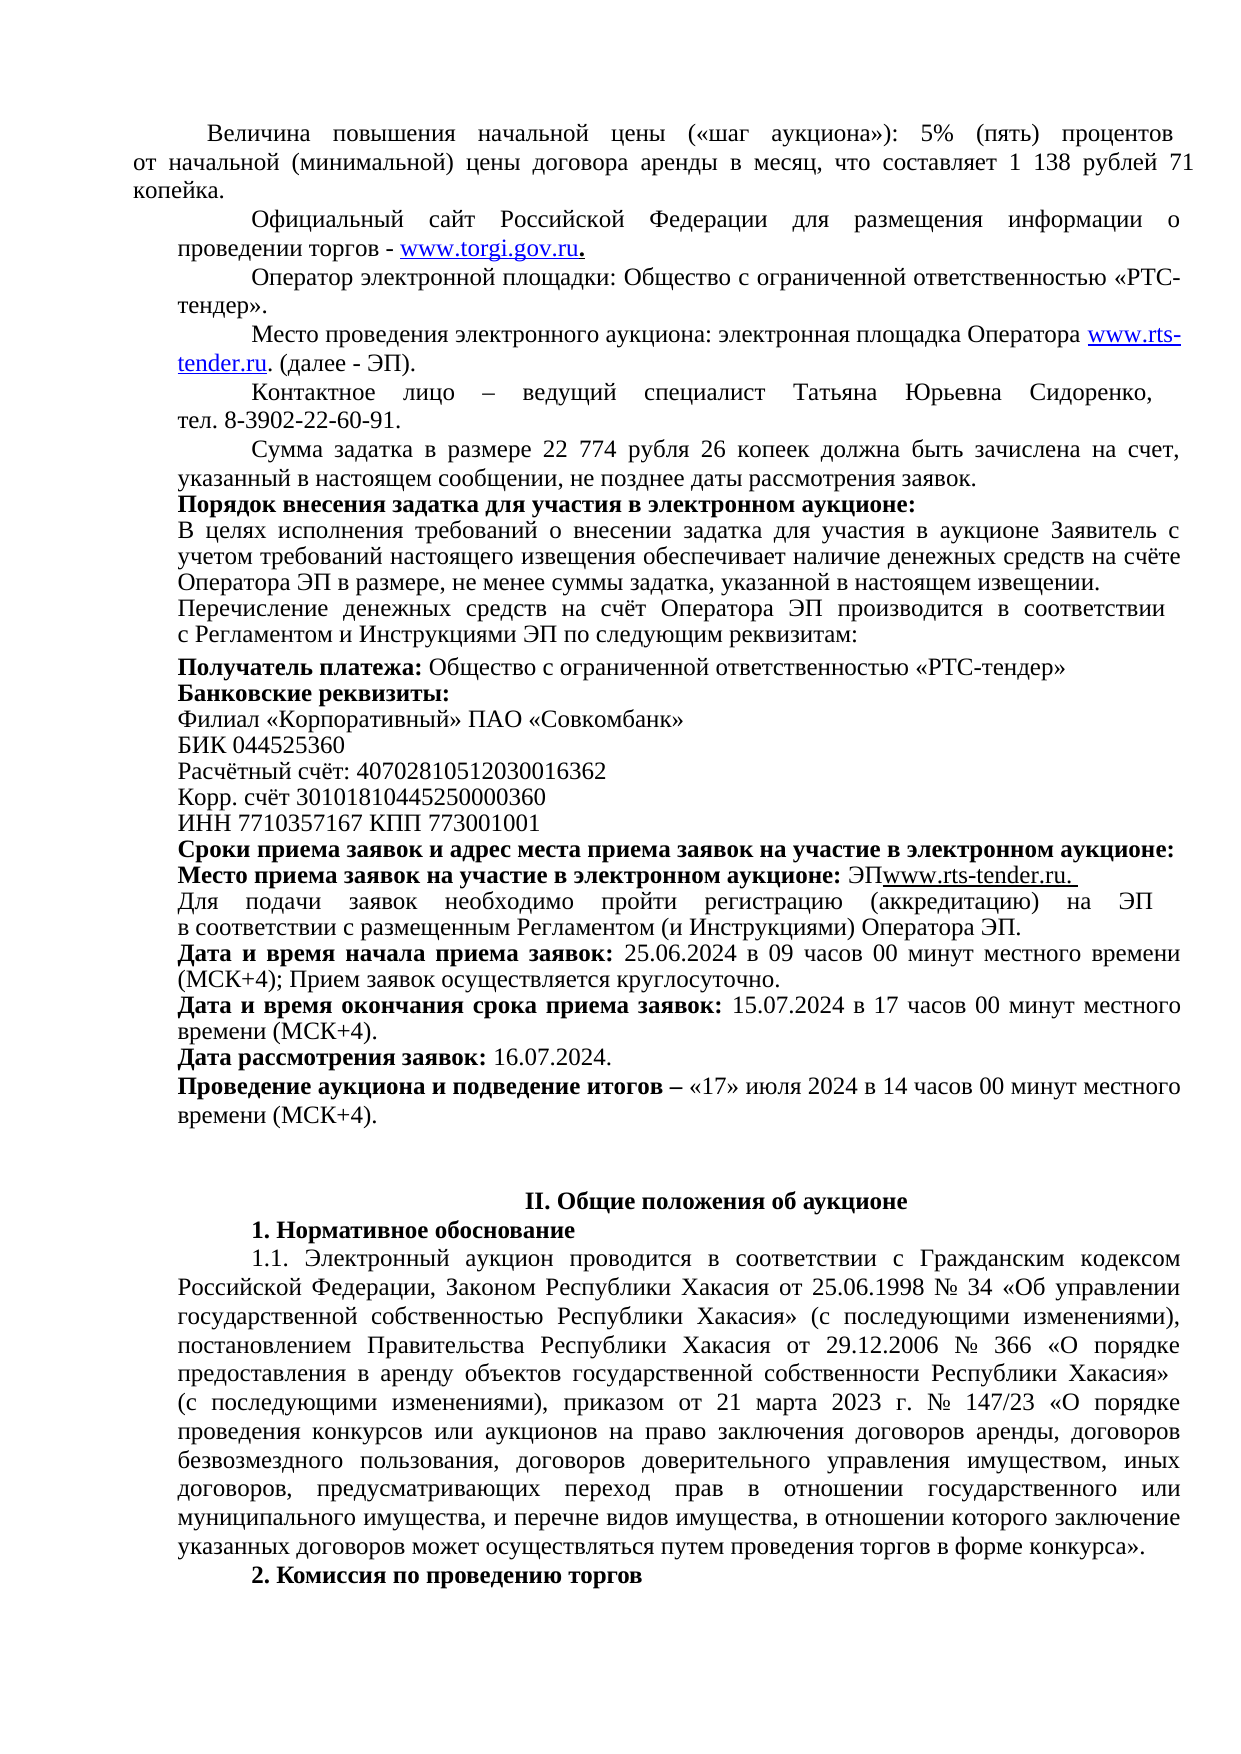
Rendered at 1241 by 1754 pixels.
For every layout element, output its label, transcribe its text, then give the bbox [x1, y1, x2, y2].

text Место приема заявок на участие в электронном аукционе: ЭПwww.rts-tender.ru. [177, 863, 1181, 889]
text Расчётный счёт: 40702810512030016362 [177, 758, 1181, 784]
subtitle 1. Нормативное обоснование [177, 1215, 1181, 1243]
text Проведение аукциона и подведение итогов – «17» июля 2024 в 14 часов 00 минут местного времени (МСК+4). [177, 1071, 1181, 1128]
text Дата рассмотрения заявок: 16.07.2024. [177, 1045, 1181, 1071]
text ИНН 7710357167 КПП 773001001 [177, 811, 1181, 837]
text Дата и время начала приема заявок: 25.06.2024 в 09 часов 00 минут местного времени (МСК+4); Прием заявок осуществляется круглосуточно. [177, 941, 1181, 993]
text БИК 044525360 [177, 732, 1181, 758]
text Банковские реквизиты: [177, 680, 1181, 706]
text Контактное лицо – ведущий специалист Татьяна Юрьевна Сидоренко, тел. 8-3902-22-60-91. [177, 377, 1181, 434]
text Корр. счёт 30101810445250000360 [177, 784, 1181, 811]
text Получатель платежа: Общество с ограниченной ответственностью «РТС-тендер» [177, 654, 1181, 680]
text Сроки приема заявок и адрес места приема заявок на участие в электронном аукционе: [177, 837, 1181, 863]
text Филиал «Корпоративный» ПАО «Совкомбанк» [177, 706, 1181, 732]
text Величина повышения начальной цены («шаг аукциона»): 5% (пять) процентов от начальной (минимальной) цены договора аренды в месяц, что составляет 1 138 рублей 71 копейка. [133, 118, 1196, 204]
text Оператор электронной площадки: Общество с ограниченной ответственностью «РТС-тендер». [177, 262, 1181, 319]
subtitle 2. Комиссия по проведению торгов [177, 1560, 1181, 1588]
text В целях исполнения требований о внесении задатка для участия в аукционе Заявитель с учетом требований настоящего извещения обеспечивает наличие денежных средств на счёте Оператора ЭП в размере, не менее суммы задатка, указанной в настоящем извещении. [177, 518, 1181, 596]
text Порядок внесения задатка для участия в электронном аукционе: [177, 492, 1181, 518]
text Официальный сайт Российской Федерации для размещения информации о проведении торгов - www.torgi.gov.ru. [177, 204, 1181, 262]
text Сумма задатка в размере 22 774 рубля 26 копеек должна быть зачислена на счет, указанный в настоящем сообщении, не позднее даты рассмотрения заявок. [177, 434, 1181, 492]
text Перечисление денежных средств на счёт Оператора ЭП производится в соответствии с Регламентом и Инструкциями ЭП по следующим реквизитам: [177, 596, 1181, 648]
subtitle II. Общие положения об аукционе [177, 1186, 1181, 1215]
text 1.1. Электронный аукцион проводится в соответствии с Гражданским кодексом Российской Федерации, Законом Республики Хакасия от 25.06.1998 № 34 «Об управлении государственной собственностью Республики Хакасия» (с последующими изменениями), постановлением Правительства Республики Хакасия от 29.12.2006 № 366 «О порядке предоставления в аренду объектов государственной собственности Республики Хакасия» (с последующими изменениями), приказом от 21 марта 2023 г. № 147/23 «О порядке проведения конкурсов или аукционов на право заключения договоров аренды, договоров безвозмездного пользования, договоров доверительного управления имуществом, иных договоров, предусматривающих переход прав в отношении государственного или муниципального имущества, и перечне видов имущества, в отношении которого заключение указанных договоров может осуществляться путем проведения торгов в форме конкурса». [177, 1243, 1181, 1560]
text Для подачи заявок необходимо пройти регистрацию (аккредитацию) на ЭП в соответствии с размещенным Регламентом (и Инструкциями) Оператора ЭП. [177, 889, 1181, 941]
text Место проведения электронного аукциона: электронная площадка Оператора www.rts-tender.ru. (далее - ЭП). [177, 319, 1181, 377]
text Дата и время окончания срока приема заявок: 15.07.2024 в 17 часов 00 минут местного времени (МСК+4). [177, 993, 1181, 1045]
